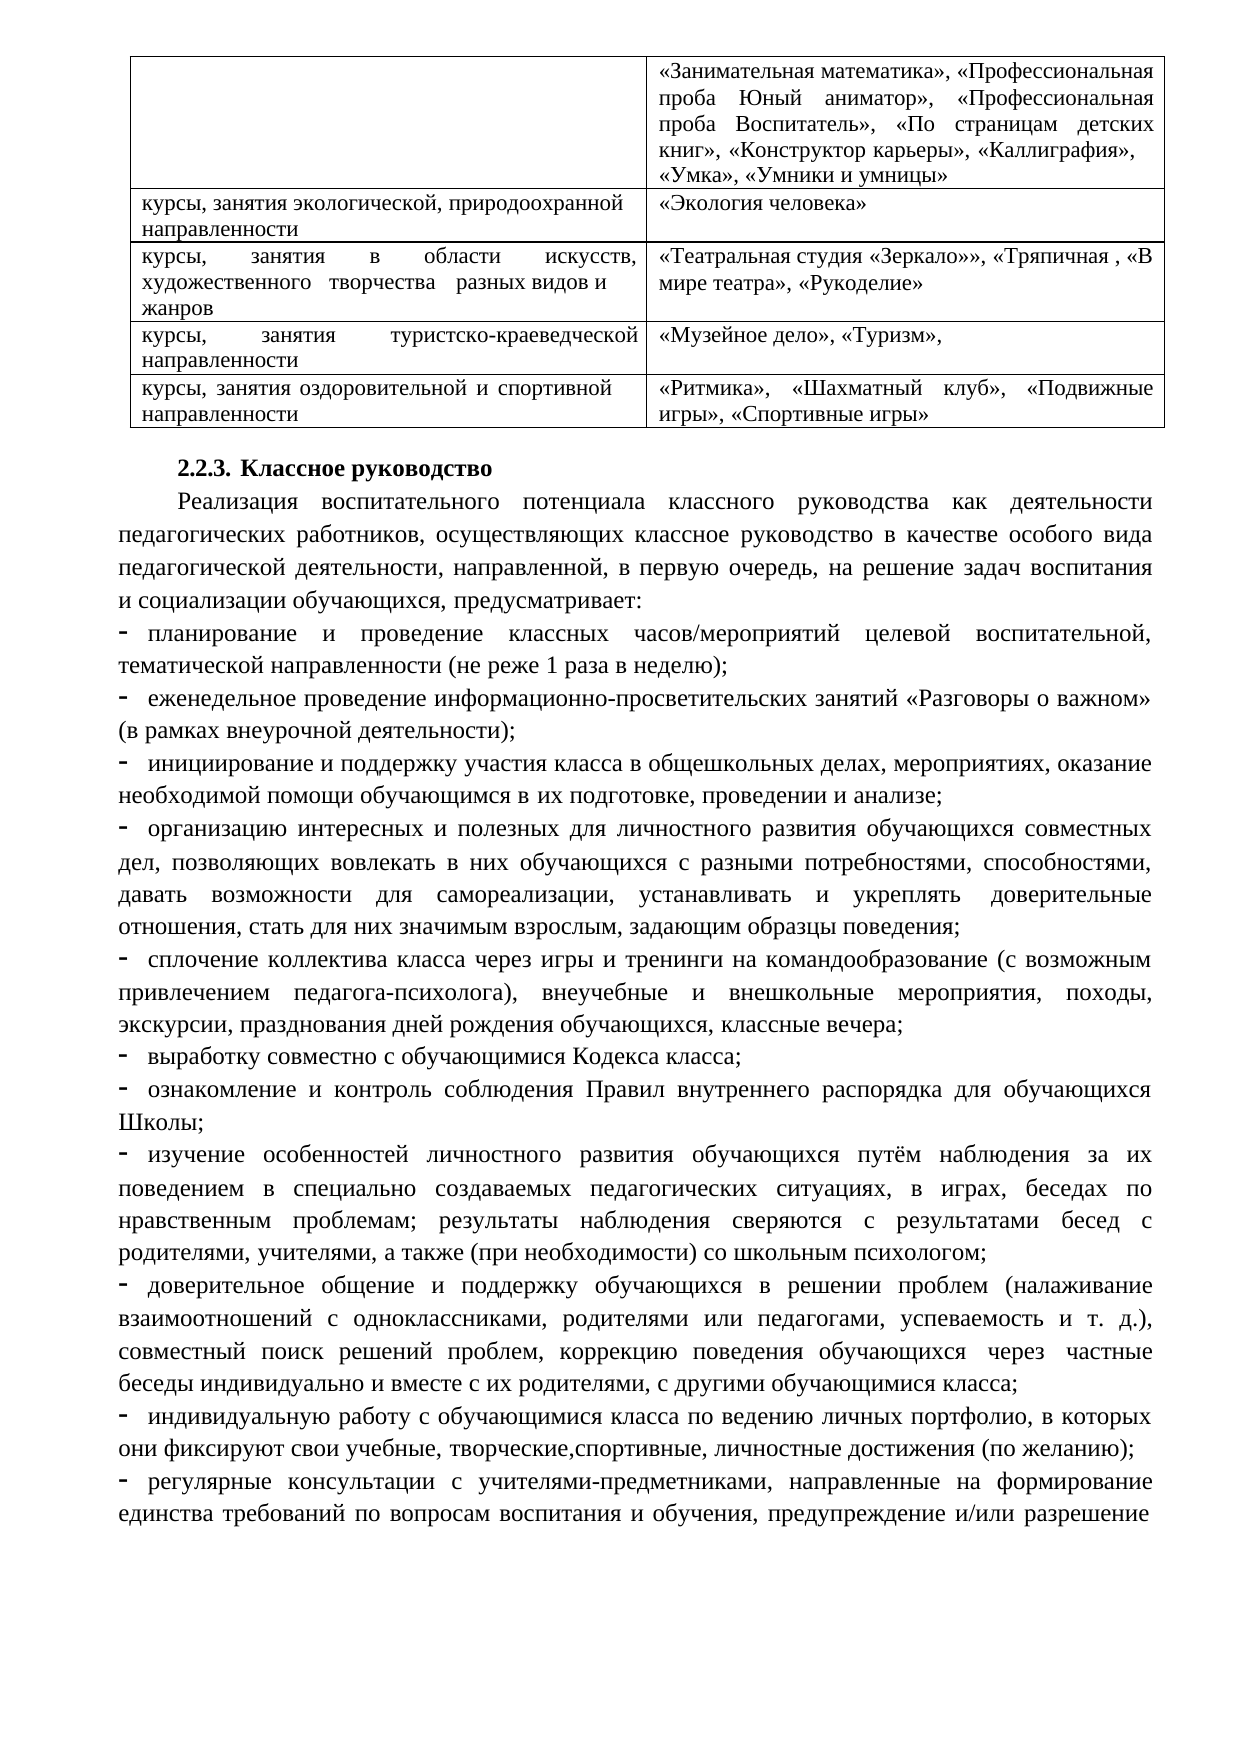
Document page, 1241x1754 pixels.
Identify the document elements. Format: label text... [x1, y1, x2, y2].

list регулярные консультации с учителями-предметниками, направленные на формирование единства требований по вопросам воспитания и обучения, предупреждение и/или разрешение [118, 1466, 1153, 1527]
list ознакомление и контроль соблюдения Правил внутреннего распорядка для обучающихся Школы; [118, 1074, 1152, 1135]
list еженедельное проведение информационно-просветительских занятий «Разговоры о важном» (в рамках внеурочной деятельности); [118, 683, 1152, 743]
table_cell «Музейное дело», «Туризм», [647, 322, 1164, 373]
list индивидуальную работу с обучающимися класса по ведению личных портфолио, в которых они фиксируют свои учебные, творческие,спортивные, личностные достижения (по желанию); [118, 1401, 1153, 1462]
list выработку совместно с обучающимися Кодекса класса; [118, 1041, 1209, 1071]
list сплочение коллектива класса через игры и тренинги на командообразование (с возможным привлечением педагога-психолога), внеучебные и внешкольные мероприятия, походы, экскурсии, празднования дней рождения обучающихся, классные вечера; [118, 944, 1152, 1037]
table_cell «Экология человека» [647, 189, 1164, 241]
list инициирование и поддержку участия класса в общешкольных делах, мероприятиях, оказание необходимой помощи обучающимся в их подготовке, проведении и анализе; [118, 748, 1153, 809]
text Реализация воспитательного потенциала классного руководства как деятельности педагогических работников, осуществляющих классное руководство в качестве особого вида педагогической деятельности, направленной, в первую очередь, на решение задач воспитания и социализации обучающихся, предусматривает: [118, 486, 1153, 614]
table_cell курсы, занятия оздоровительной и спортивной направленности [131, 375, 646, 427]
table_cell курсы, занятия экологической, природоохранной направленности [131, 189, 646, 241]
table_header «Занимательная математика», «Профессиональная проба Юный аниматор», «Профессиональная проба Воспитатель», «По страницам детских книг», «Конструктор карьеры», «Каллиграфия», «Умка», «Умники и умницы» [647, 57, 1164, 188]
list организацию интересных и полезных для личностного развития обучающихся совместных дел, позволяющих вовлекать в них обучающихся с разными потребностями, способностями, давать возможности для самореализации, устанавливать и укреплять доверительные отношения, стать для них значимым взрослым, задающим образцы поведения; [118, 813, 1153, 940]
table_header [131, 57, 646, 188]
list доверительное общение и поддержку обучающихся в решении проблем (налаживание взаимоотношений с одноклассниками, родителями или педагогами, успеваемость и т. д.), совместный поиск решений проблем, коррекцию поведения обучающихся через частные беседы индивидуально и вместе с их родителями, с другими обучающимися класса; [118, 1270, 1153, 1397]
table_cell курсы, занятия туристско-краеведческой направленности [131, 322, 646, 373]
table_cell «Ритмика», «Шахматный клуб», «Подвижные игры», «Спортивные игры» [647, 375, 1164, 427]
table_cell «Театральная студия «Зеркало»», «Тряпичная , «В мире театра», «Рукоделие» [647, 243, 1164, 321]
subtitle Классное руководство [177, 453, 1209, 482]
list изучение особенностей личностного развития обучающихся путём наблюдения за их поведением в специально создаваемых педагогических ситуациях, в играх, беседах по нравственным проблемам; результаты наблюдения сверяются с результатами бесед с родителями, учителями, а также (при необходимости) со школьным психологом; [118, 1139, 1152, 1266]
table_cell курсы, занятия в области искусств, художественного творчества разных видов и жанров [131, 243, 646, 321]
list планирование и проведение классных часов/мероприятий целевой воспитательной, тематической направленности (не реже 1 раза в неделю); [118, 618, 1151, 679]
